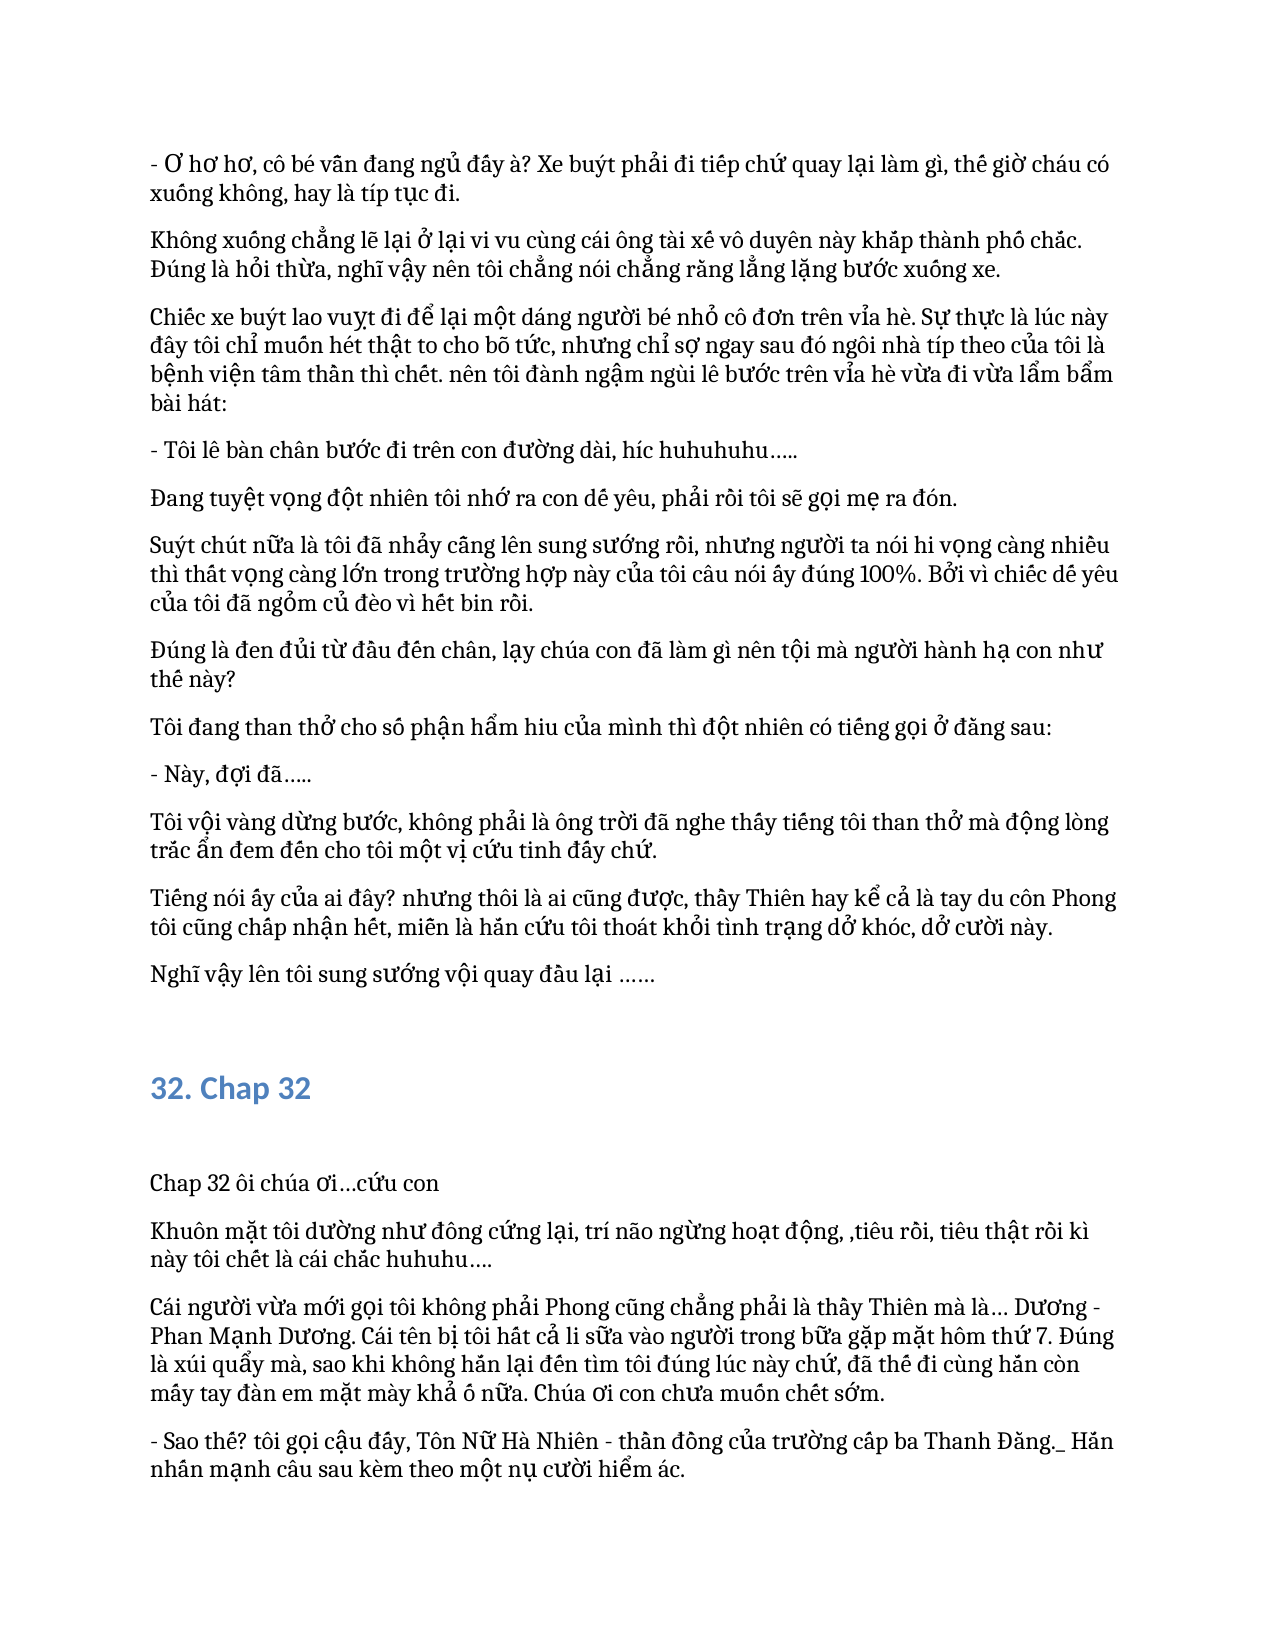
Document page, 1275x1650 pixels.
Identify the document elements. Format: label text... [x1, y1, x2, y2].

text - Tôi lê bàn chân bước đi trên con đường dài, híc huhuhuhu….. [150, 436, 1125, 465]
text - Này, đợi đã….. [150, 760, 1125, 789]
text Đang tuyệt vọng đột nhiên tôi nhớ ra con dế yêu, phải rồi tôi sẽ gọi mẹ ra đón. [150, 484, 1125, 512]
text Tôi vội vàng dừng bước, không phải là ông trời đã nghe thấy tiếng tôi than thở mà động lòng trắc ẩn đem đến cho tôi một vị cứu tinh đấy chứ. [150, 807, 1125, 865]
text - Sao thế? tôi gọi cậu đấy, Tôn Nữ Hà Nhiên - thần đồng của trường cấp ba Thanh Đằng._ Hắn nhấn mạnh câu sau kèm theo một nụ cười hiểm ác. [150, 1427, 1125, 1484]
text Cái người vừa mới gọi tôi không phải Phong cũng chẳng phải là thầy Thiên mà là… Dương - Phan Mạnh Dương. Cái tên bị tôi hất cả li sữa vào người trong bữa gặp mặt hôm thứ 7. Đúng là xúi quẩy mà, sao khi không hắn lại đến tìm tôi đúng lúc này chứ, đã thế đi cùng hắn còn mấy tay đàn em mặt mày khả ố nữa. Chúa ơi con chưa muốn chết sớm. [150, 1293, 1125, 1408]
text Nghĩ vậy lên tôi sung sướng vội quay đầu lại …… [150, 960, 1125, 1046]
subtitle 32. Chap 32 [150, 1067, 1125, 1108]
text Chap 32 ôi chúa ơi…cứu con [150, 1112, 1125, 1198]
text Suýt chút nữa là tôi đã nhảy cẫng lên sung sướng rồi, nhưng người ta nói hi vọng càng nhiều thì thất vọng càng lớn trong trường hợp này của tôi câu nói ấy đúng 100%. Bởi vì chiếc dế yêu của tôi đã ngỏm củ đèo vì hết bin rồi. [150, 531, 1125, 617]
text Chiếc xe buýt lao vuỵt đi để lại một dáng người bé nhỏ cô đơn trên vỉa hè. Sự thực là lúc này đây tôi chỉ muốn hét thật to cho bõ tức, nhưng chỉ sợ ngay sau đó ngôi nhà típ theo của tôi là bệnh viện tâm thần thì chết. nên tôi đành ngậm ngùi lê bước trên vỉa hè vừa đi vừa lẩm bẩm bài hát: [150, 302, 1125, 417]
text Đúng là đen đủi từ đầu đến chân, lạy chúa con đã làm gì nên tội mà người hành hạ con như thế này? [150, 636, 1125, 694]
text Tôi đang than thở cho số phận hẩm hiu của mình thì đột nhiên có tiếng gọi ở đằng sau: [150, 712, 1125, 741]
text Không xuống chẳng lẽ lại ở lại vi vu cùng cái ông tài xế vô duyên này khắp thành phố chắc. Đúng là hỏi thừa, nghĩ vậy nên tôi chẳng nói chẳng rằng lẳng lặng bước xuống xe. [150, 226, 1125, 284]
text - Ơ hơ hơ, cô bé vẫn đang ngủ đấy à? Xe buýt phải đi tiếp chứ quay lại làm gì, thế giờ cháu có xuống không, hay là típ tục đi. [150, 150, 1125, 207]
text Tiếng nói ấy của ai đây? nhưng thôi là ai cũng được, thầy Thiên hay kể cả là tay du côn Phong tôi cũng chấp nhận hết, miễn là hắn cứu tôi thoát khỏi tình trạng dở khóc, dở cười này. [150, 884, 1125, 941]
text Khuôn mặt tôi dường như đông cứng lại, trí não ngừng hoạt động, ,tiêu rồi, tiêu thật rồi kì này tôi chết là cái chắc huhuhu…. [150, 1217, 1125, 1274]
